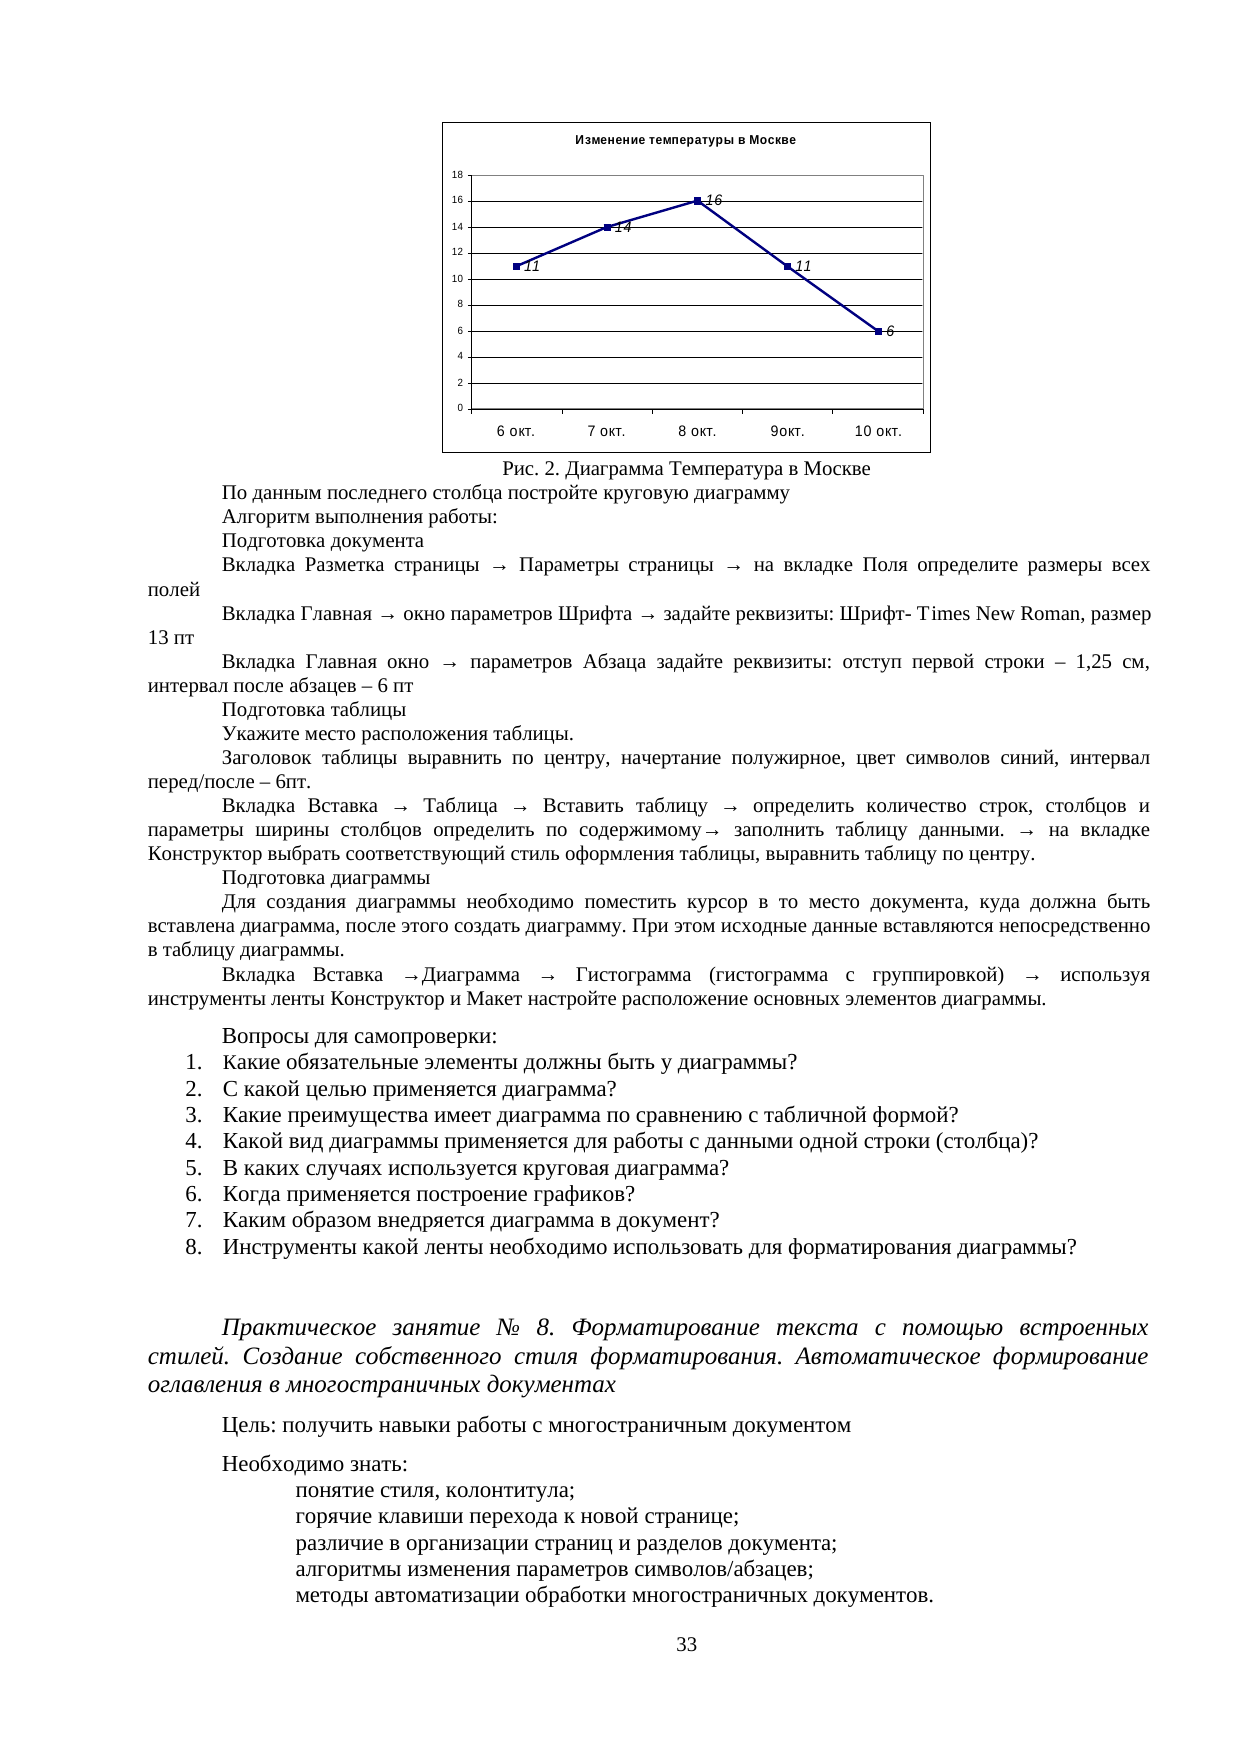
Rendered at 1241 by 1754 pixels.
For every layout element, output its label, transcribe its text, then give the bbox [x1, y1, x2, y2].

list С какой целью применяется диаграмма? [185, 1075, 1152, 1101]
text Для создания диаграммы необходимо поместить курсор в то место документа, куда должна быть вставлена диаграмма, после этого создать диаграмму. При этом исходные данные вставляются непосредственно в таблицу диаграммы. [148, 889, 1152, 961]
text Необходимо знать: [148, 1450, 1152, 1476]
text Практическое занятие № 8. Форматирование текста с помощью встроенных стилей. Создание собственного стиля форматирования. Автоматическое формирование оглавления в многостраничных документах [148, 1312, 1152, 1398]
list Какой вид диаграммы применяется для работы с данными одной строки (столбца)? [185, 1127, 1152, 1154]
text Вкладка Вставка → Таблица → Вставить таблицу → определить количество строк, столбцов и параметры ширины столбцов определить по содержимому→ заполнить таблицу данными. → на вкладке Конструктор выбрать соответствующий стиль оформления таблицы, выравнить таблицу по центру. [148, 793, 1152, 865]
text Вопросы для самопроверки: [148, 1022, 1152, 1048]
list Каким образом внедряется диаграмма в документ? [185, 1207, 1152, 1233]
text Вкладка Разметка страницы → Параметры страницы → на вкладке Поля определите размеры всех полей [148, 552, 1152, 601]
text методы автоматизации обработки многостраничных документов. [221, 1581, 1152, 1608]
text Подготовка документа [148, 528, 1152, 552]
text Заголовок таблицы выравнить по центру, начертание полужирное, цвет символов синий, интервал перед/после – 6пт. [148, 745, 1152, 793]
list Какие преимущества имеет диаграмма по сравнению с табличной формой? [185, 1101, 1152, 1127]
text алгоритмы изменения параметров символов/абзацев; [221, 1555, 1152, 1581]
list Какие обязательные элементы должны быть у диаграммы? [185, 1048, 1152, 1075]
text Вкладка Главная → окно параметров Шрифта → задайте реквизиты: Шрифт- Times New Roman, размер 13 пт [148, 601, 1152, 649]
text По данным последнего столбца постройте круговую диаграмму [148, 480, 1152, 504]
text Подготовка диаграммы [148, 865, 1152, 889]
text Алгоритм выполнения работы: [148, 504, 1152, 528]
text различие в организации страниц и разделов документа; [221, 1529, 1152, 1555]
list Инструменты какой ленты необходимо использовать для форматирования диаграммы? [185, 1233, 1152, 1259]
text понятие стиля, колонтитула; [221, 1476, 1152, 1502]
text Вкладка Главная окно → параметров Абзаца задайте реквизиты: отступ первой строки – , интервал после абзацев – 6 пт [148, 649, 1152, 697]
text Вкладка Вставка →Диаграмма → Гистограмма (гистограмма с группировкой) → используя инструменты ленты Конструктор и Макет настройте расположение основных элементов диаграммы. [148, 961, 1152, 1009]
text горячие клавиши перехода к новой странице; [221, 1502, 1152, 1529]
list Когда применяется построение графиков? [185, 1180, 1152, 1207]
text Подготовка таблицы [148, 697, 1152, 721]
text Рис. 2. Диаграмма Температура в Москве [148, 456, 1152, 480]
text Укажите место расположения таблицы. [148, 721, 1152, 745]
list В каких случаях используется круговая диаграмма? [185, 1154, 1152, 1180]
text Цель: получить навыки работы с многостраничным документом [148, 1411, 1152, 1437]
